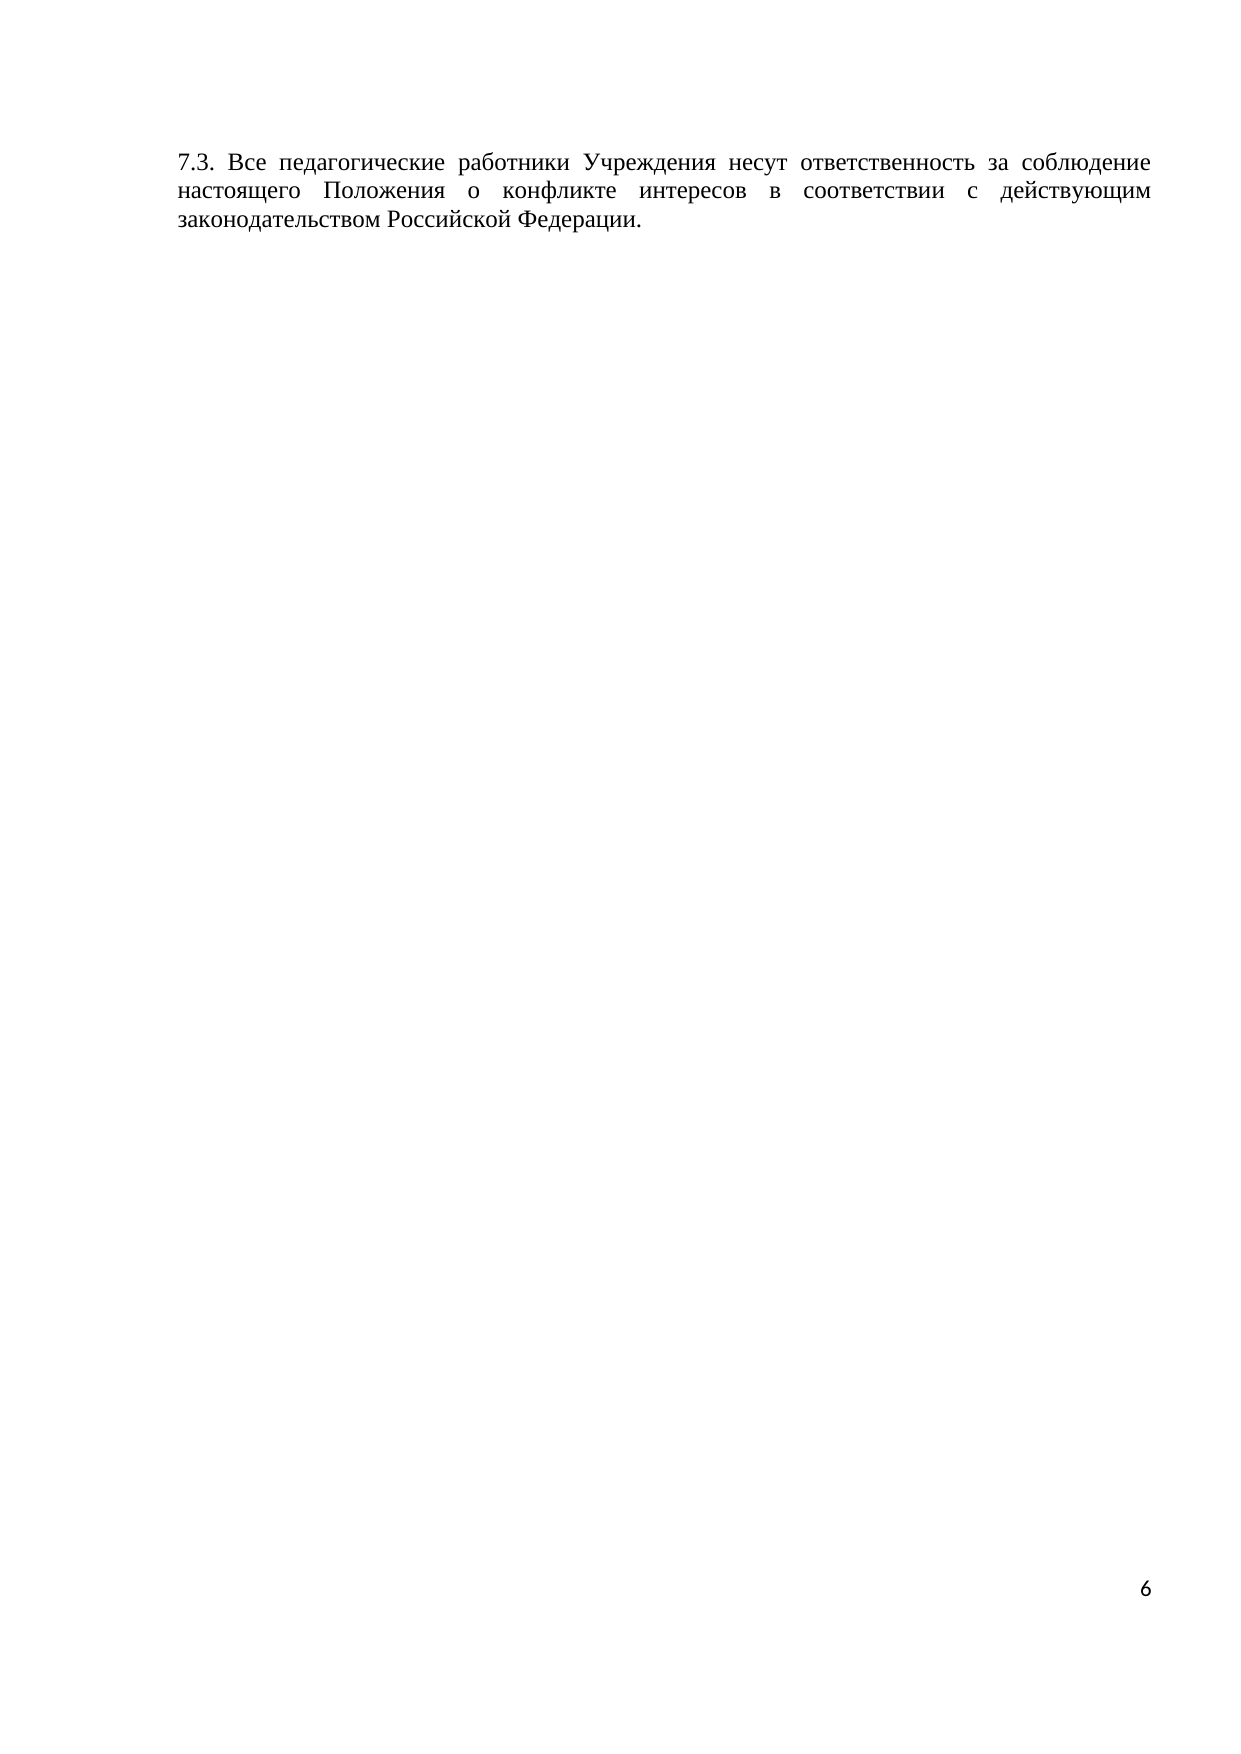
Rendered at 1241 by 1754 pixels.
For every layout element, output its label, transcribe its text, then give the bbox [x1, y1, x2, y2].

text 7.3. Все педагогические работники Учреждения несут ответственность за соблюдение настоящего Положения о конфликте интересов в соответствии с действующим законодательством Российской Федерации. [177, 147, 1152, 233]
